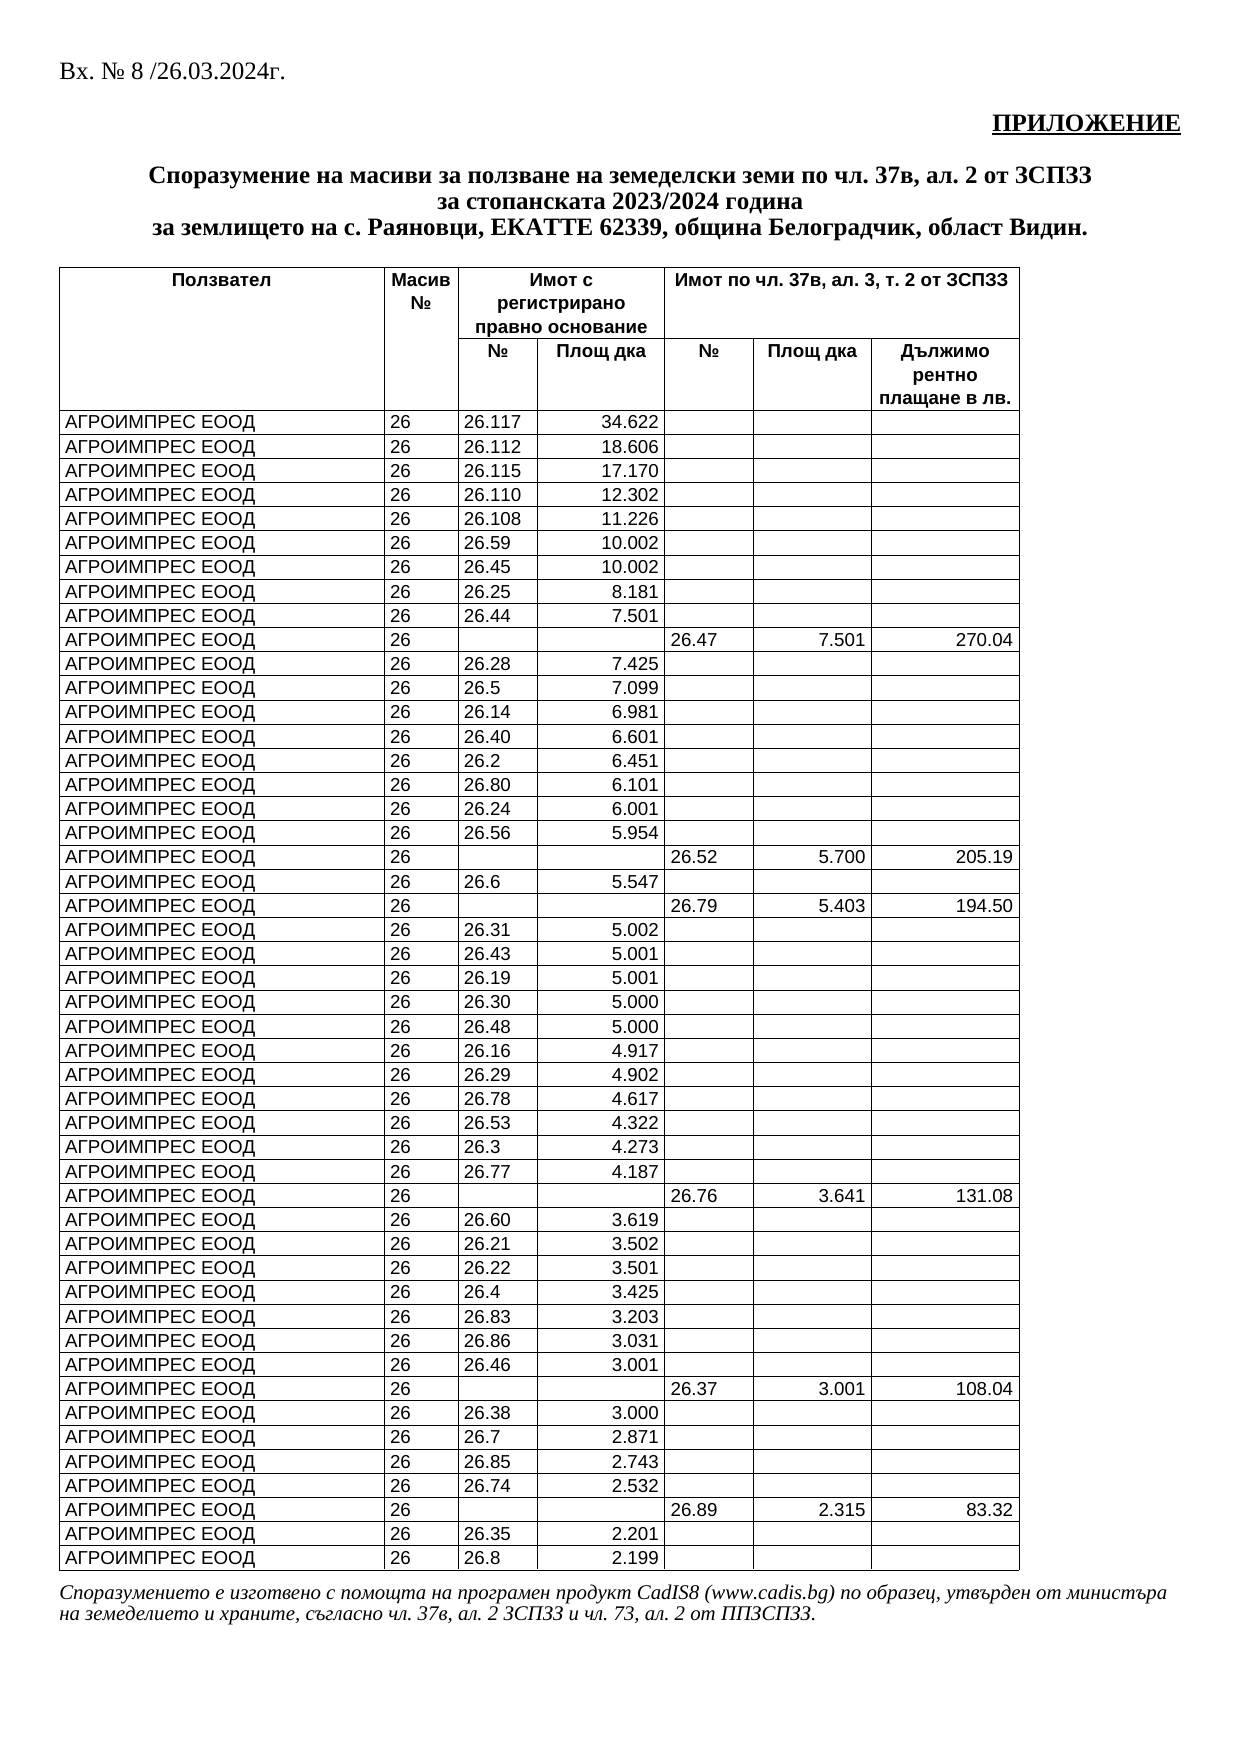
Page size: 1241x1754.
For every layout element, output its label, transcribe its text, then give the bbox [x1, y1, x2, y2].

table_cell [665, 459, 753, 482]
table_cell АГРОИМПРЕС ЕООД [60, 531, 384, 554]
table_cell [665, 725, 753, 748]
table_cell АГРОИМПРЕС ЕООД [60, 1377, 384, 1400]
table_cell [665, 652, 753, 675]
table_cell 26 [385, 1232, 458, 1255]
table_cell 26 [385, 1546, 458, 1569]
table_cell [872, 531, 1019, 554]
table_cell 26.46 [459, 1353, 537, 1376]
table_cell [459, 894, 537, 917]
table_cell 26.2 [459, 749, 537, 772]
table_cell 26 [385, 435, 458, 458]
table_cell 26 [385, 1184, 458, 1207]
table_cell АГРОИМПРЕС ЕООД [60, 580, 384, 603]
table_cell [872, 1111, 1019, 1134]
table_cell АГРОИМПРЕС ЕООД [60, 1087, 384, 1110]
table_cell АГРОИМПРЕС ЕООД [60, 1184, 384, 1207]
table_cell [665, 1111, 753, 1134]
table_cell 26 [385, 1377, 458, 1400]
table_cell 26.21 [459, 1232, 537, 1255]
table_cell 5.002 [538, 918, 664, 941]
table_cell АГРОИМПРЕС ЕООД [60, 966, 384, 989]
table_header Имот с регистрирано правно основание [459, 268, 664, 338]
table_cell АГРОИМПРЕС ЕООД [60, 894, 384, 917]
table_cell [459, 1184, 537, 1207]
table_cell [872, 580, 1019, 603]
table_cell [665, 1353, 753, 1376]
table_cell [872, 991, 1019, 1014]
table_cell 194.50 [872, 894, 1019, 917]
table_cell АГРОИМПРЕС ЕООД [60, 797, 384, 820]
table_cell АГРОИМПРЕС ЕООД [60, 1232, 384, 1255]
table_cell [872, 604, 1019, 627]
table_cell [754, 918, 871, 941]
table_cell АГРОИМПРЕС ЕООД [60, 1208, 384, 1231]
table_cell [665, 604, 753, 627]
table_cell 3.502 [538, 1232, 664, 1255]
table_cell [872, 411, 1019, 434]
table_cell 8.181 [538, 580, 664, 603]
table_cell АГРОИМПРЕС ЕООД [60, 676, 384, 699]
table_cell 2.532 [538, 1474, 664, 1497]
table_cell АГРОИМПРЕС ЕООД [60, 1450, 384, 1473]
table_cell 3.001 [538, 1353, 664, 1376]
table_cell [665, 918, 753, 941]
table_cell 2.871 [538, 1426, 664, 1449]
table_cell АГРОИМПРЕС ЕООД [60, 652, 384, 675]
table_cell [754, 1401, 871, 1424]
table_cell [754, 1474, 871, 1497]
table_cell [665, 435, 753, 458]
table_cell 26 [385, 1474, 458, 1497]
table_cell [665, 1039, 753, 1062]
table_cell [665, 1208, 753, 1231]
table_cell [665, 942, 753, 965]
table_cell 26.38 [459, 1401, 537, 1424]
table_cell 26.7 [459, 1426, 537, 1449]
table_cell [872, 942, 1019, 965]
table_cell [665, 1305, 753, 1328]
table_cell 2.743 [538, 1450, 664, 1473]
table_cell 26 [385, 1450, 458, 1473]
table_cell 7.099 [538, 676, 664, 699]
table_cell [872, 556, 1019, 579]
table_cell Дължимо рентно плащане в лв. [872, 339, 1019, 409]
table_cell [754, 1160, 871, 1183]
table_cell 26.44 [459, 604, 537, 627]
table_cell 26.31 [459, 918, 537, 941]
table_cell АГРОИМПРЕС ЕООД [60, 1039, 384, 1062]
table_cell 26.35 [459, 1522, 537, 1545]
table_cell [665, 676, 753, 699]
table_cell 26 [385, 604, 458, 627]
table_cell 26 [385, 942, 458, 965]
table_cell [872, 773, 1019, 796]
table_cell АГРОИМПРЕС ЕООД [60, 1353, 384, 1376]
table_cell [872, 1232, 1019, 1255]
table_cell 5.700 [754, 846, 871, 869]
table_cell [665, 1232, 753, 1255]
table_cell [754, 1208, 871, 1231]
table_cell [665, 966, 753, 989]
table_cell 26 [385, 531, 458, 554]
table_cell 26 [385, 1401, 458, 1424]
table_cell № [459, 339, 537, 409]
table_cell 5.954 [538, 821, 664, 844]
table_cell АГРОИМПРЕС ЕООД [60, 725, 384, 748]
table_cell 26 [385, 1063, 458, 1086]
table_cell 5.000 [538, 991, 664, 1014]
table_cell 7.425 [538, 652, 664, 675]
table_cell 83.32 [872, 1498, 1019, 1521]
table_cell 5.547 [538, 870, 664, 893]
table_cell 18.606 [538, 435, 664, 458]
table_cell [754, 701, 871, 724]
table_cell [665, 870, 753, 893]
table_header Имот по чл. 37в, ал. 3, т. 2 от ЗСПЗЗ [665, 268, 1019, 338]
table_cell АГРОИМПРЕС ЕООД [60, 1015, 384, 1038]
table_cell [754, 1329, 871, 1352]
table_header Ползвател [60, 268, 384, 409]
table_cell 26 [385, 1015, 458, 1038]
table_cell Площ дка [538, 339, 664, 409]
table_cell [754, 556, 871, 579]
table_cell 270.04 [872, 628, 1019, 651]
table_cell АГРОИМПРЕС ЕООД [60, 870, 384, 893]
table_cell [665, 1136, 753, 1159]
table_cell 26 [385, 701, 458, 724]
table_cell 12.302 [538, 483, 664, 506]
table_cell [665, 507, 753, 530]
table_cell 26.47 [665, 628, 753, 651]
table_cell [872, 701, 1019, 724]
table_cell 26.79 [665, 894, 753, 917]
table_cell 26.19 [459, 966, 537, 989]
table_cell 26 [385, 725, 458, 748]
table_cell 26.6 [459, 870, 537, 893]
table_cell 3.501 [538, 1256, 664, 1279]
table_cell 26.24 [459, 797, 537, 820]
table_cell [754, 821, 871, 844]
table_cell [872, 821, 1019, 844]
text за стопанската 2023/2024 година [59, 189, 1181, 215]
table_cell [665, 701, 753, 724]
table_cell [754, 870, 871, 893]
table_cell АГРОИМПРЕС ЕООД [60, 1281, 384, 1304]
table_cell 5.403 [754, 894, 871, 917]
table_cell 26 [385, 894, 458, 917]
table_cell [872, 1208, 1019, 1231]
table_cell [459, 1498, 537, 1521]
table_cell [538, 894, 664, 917]
table_cell [665, 483, 753, 506]
table_cell [754, 1450, 871, 1473]
table_cell [665, 531, 753, 554]
table_cell 26.56 [459, 821, 537, 844]
table_cell 26.77 [459, 1160, 537, 1183]
table_cell 26.29 [459, 1063, 537, 1086]
table_cell АГРОИМПРЕС ЕООД [60, 628, 384, 651]
table_cell [665, 1474, 753, 1497]
table_cell 26.45 [459, 556, 537, 579]
table_cell 7.501 [754, 628, 871, 651]
table_cell 17.170 [538, 459, 664, 482]
table_cell 5.000 [538, 1015, 664, 1038]
table_cell АГРОИМПРЕС ЕООД [60, 507, 384, 530]
table_cell [754, 1256, 871, 1279]
table_cell АГРОИМПРЕС ЕООД [60, 483, 384, 506]
table_cell АГРОИМПРЕС ЕООД [60, 459, 384, 482]
table_cell [872, 652, 1019, 675]
table_cell [459, 1377, 537, 1400]
table_cell 10.002 [538, 531, 664, 554]
table_cell 26 [385, 1256, 458, 1279]
table_cell 3.000 [538, 1401, 664, 1424]
table_cell [872, 1256, 1019, 1279]
table_cell [665, 1015, 753, 1038]
table_cell [872, 1353, 1019, 1376]
table_cell [872, 435, 1019, 458]
table_cell 6.981 [538, 701, 664, 724]
table_cell [665, 1401, 753, 1424]
table_cell АГРОИМПРЕС ЕООД [60, 411, 384, 434]
table_cell АГРОИМПРЕС ЕООД [60, 1329, 384, 1352]
table_cell 4.617 [538, 1087, 664, 1110]
table_cell 6.601 [538, 725, 664, 748]
table_cell АГРОИМПРЕС ЕООД [60, 821, 384, 844]
table_cell 26.85 [459, 1450, 537, 1473]
table_cell [872, 1039, 1019, 1062]
table_cell [754, 991, 871, 1014]
table_cell 108.04 [872, 1377, 1019, 1400]
table_cell АГРОИМПРЕС ЕООД [60, 1546, 384, 1569]
table_cell 26.74 [459, 1474, 537, 1497]
table_cell [872, 797, 1019, 820]
table_cell 3.641 [754, 1184, 871, 1207]
table_cell [665, 411, 753, 434]
table_cell 11.226 [538, 507, 664, 530]
table_cell [872, 1305, 1019, 1328]
table_cell 26.60 [459, 1208, 537, 1231]
table_cell 26.59 [459, 531, 537, 554]
table_cell 26.115 [459, 459, 537, 482]
table_cell АГРОИМПРЕС ЕООД [60, 1498, 384, 1521]
table_cell [665, 1281, 753, 1304]
table_cell 26.78 [459, 1087, 537, 1110]
table_cell [872, 1281, 1019, 1304]
table_cell АГРОИМПРЕС ЕООД [60, 749, 384, 772]
table_cell [872, 676, 1019, 699]
table_cell 26.117 [459, 411, 537, 434]
table_cell [754, 531, 871, 554]
table_cell [754, 1232, 871, 1255]
table_cell [754, 483, 871, 506]
table_cell [754, 580, 871, 603]
table_cell АГРОИМПРЕС ЕООД [60, 773, 384, 796]
table_cell АГРОИМПРЕС ЕООД [60, 701, 384, 724]
table_cell 26.43 [459, 942, 537, 965]
table_cell [754, 1546, 871, 1569]
table_cell [754, 1039, 871, 1062]
table_cell [872, 870, 1019, 893]
table_cell [754, 1522, 871, 1545]
table_cell [665, 1329, 753, 1352]
table_cell 26 [385, 870, 458, 893]
table_cell 5.001 [538, 966, 664, 989]
table_cell 4.917 [538, 1039, 664, 1062]
table_cell [872, 1087, 1019, 1110]
table_cell 6.101 [538, 773, 664, 796]
table_cell 26 [385, 1087, 458, 1110]
table_cell 4.322 [538, 1111, 664, 1134]
table_cell 26 [385, 1208, 458, 1231]
table_cell АГРОИМПРЕС ЕООД [60, 556, 384, 579]
table_cell [665, 1450, 753, 1473]
text Споразумение на масиви за ползване на земеделски земи по чл. 37в, ал. 2 от ЗСПЗЗ [59, 163, 1181, 189]
table_cell 26.112 [459, 435, 537, 458]
table_cell [459, 628, 537, 651]
table_cell [754, 725, 871, 748]
table_cell [754, 411, 871, 434]
table_cell [754, 1136, 871, 1159]
table_cell 26.53 [459, 1111, 537, 1134]
table_cell [754, 459, 871, 482]
table_cell [872, 1401, 1019, 1424]
table_cell [872, 1522, 1019, 1545]
table_cell 3.619 [538, 1208, 664, 1231]
table_cell АГРОИМПРЕС ЕООД [60, 991, 384, 1014]
table_cell [754, 1353, 871, 1376]
table_cell 26 [385, 1305, 458, 1328]
table_cell 26.80 [459, 773, 537, 796]
table_cell АГРОИМПРЕС ЕООД [60, 1256, 384, 1279]
table_cell 26.28 [459, 652, 537, 675]
table_cell 26.108 [459, 507, 537, 530]
table_cell 26 [385, 411, 458, 434]
table_cell [754, 652, 871, 675]
table_cell 26 [385, 773, 458, 796]
table_cell 26 [385, 1039, 458, 1062]
table_cell [665, 1426, 753, 1449]
table_header Масив № [385, 268, 458, 409]
table_cell 26.76 [665, 1184, 753, 1207]
table_cell 26.40 [459, 725, 537, 748]
table_cell [665, 1546, 753, 1569]
table_cell 26.4 [459, 1281, 537, 1304]
table_cell [665, 821, 753, 844]
table_cell [665, 1256, 753, 1279]
table_cell 26 [385, 1136, 458, 1159]
table_cell [665, 773, 753, 796]
table_cell АГРОИМПРЕС ЕООД [60, 1111, 384, 1134]
table_cell АГРОИМПРЕС ЕООД [60, 942, 384, 965]
table_cell [754, 1426, 871, 1449]
table_cell [665, 991, 753, 1014]
table_cell 26 [385, 821, 458, 844]
table_cell [665, 797, 753, 820]
table_cell № [665, 339, 753, 409]
table_cell 26 [385, 676, 458, 699]
table_cell АГРОИМПРЕС ЕООД [60, 1305, 384, 1328]
table_cell АГРОИМПРЕС ЕООД [60, 604, 384, 627]
table_cell [665, 1063, 753, 1086]
text за землището на с. Раяновци, ЕКАТТЕ 62339, община Белоградчик, област Видин. [59, 215, 1181, 241]
table_cell 26 [385, 1111, 458, 1134]
table_cell 26 [385, 507, 458, 530]
table_cell [538, 1377, 664, 1400]
table_cell АГРОИМПРЕС ЕООД [60, 1522, 384, 1545]
table_cell 2.315 [754, 1498, 871, 1521]
table_cell [872, 1474, 1019, 1497]
table_cell 26.86 [459, 1329, 537, 1352]
table_cell 5.001 [538, 942, 664, 965]
table_cell 26.25 [459, 580, 537, 603]
table_cell 26 [385, 1281, 458, 1304]
table_cell 2.199 [538, 1546, 664, 1569]
table_cell [754, 507, 871, 530]
table_cell [872, 507, 1019, 530]
table_cell 26.83 [459, 1305, 537, 1328]
table_cell 26.16 [459, 1039, 537, 1062]
text ПРИЛОЖЕНИЕ [59, 111, 1181, 137]
table_cell [754, 1015, 871, 1038]
table_cell 26.37 [665, 1377, 753, 1400]
table_cell 26 [385, 459, 458, 482]
table_cell 26.14 [459, 701, 537, 724]
table_cell 26 [385, 991, 458, 1014]
table_cell 26 [385, 1522, 458, 1545]
table_cell [538, 1184, 664, 1207]
table_cell 26 [385, 797, 458, 820]
table_cell [754, 942, 871, 965]
table_cell [872, 1426, 1019, 1449]
table_cell [754, 966, 871, 989]
table_cell АГРОИМПРЕС ЕООД [60, 846, 384, 869]
table_cell 4.902 [538, 1063, 664, 1086]
table_cell [872, 1015, 1019, 1038]
table_cell 3.425 [538, 1281, 664, 1304]
table_cell 26 [385, 1498, 458, 1521]
table_cell 3.203 [538, 1305, 664, 1328]
table_cell [538, 846, 664, 869]
table_cell 26 [385, 652, 458, 675]
table_cell 26 [385, 1426, 458, 1449]
table_cell 34.622 [538, 411, 664, 434]
table_cell [754, 1305, 871, 1328]
table_cell 26.8 [459, 1546, 537, 1569]
table_cell 26.30 [459, 991, 537, 1014]
table_cell АГРОИМПРЕС ЕООД [60, 1136, 384, 1159]
table_cell [754, 797, 871, 820]
table_cell [754, 1063, 871, 1086]
table_cell [754, 435, 871, 458]
table_cell [872, 966, 1019, 989]
table_cell [872, 1063, 1019, 1086]
table_cell [665, 749, 753, 772]
table_cell 205.19 [872, 846, 1019, 869]
table_cell [754, 604, 871, 627]
table_cell [538, 628, 664, 651]
table_cell [754, 1087, 871, 1110]
table_cell [754, 1111, 871, 1134]
table_cell 4.273 [538, 1136, 664, 1159]
table_cell 26.89 [665, 1498, 753, 1521]
table_cell 3.001 [754, 1377, 871, 1400]
table_cell [872, 1329, 1019, 1352]
table_cell АГРОИМПРЕС ЕООД [60, 1474, 384, 1497]
table_cell АГРОИМПРЕС ЕООД [60, 435, 384, 458]
table_cell 2.201 [538, 1522, 664, 1545]
table_cell [872, 1160, 1019, 1183]
table_cell [872, 1450, 1019, 1473]
table_cell 6.001 [538, 797, 664, 820]
table_cell 6.451 [538, 749, 664, 772]
table_cell [459, 846, 537, 869]
table_cell 26.22 [459, 1256, 537, 1279]
table_cell [665, 580, 753, 603]
table_cell 26 [385, 749, 458, 772]
table_cell [872, 725, 1019, 748]
table_cell 26.5 [459, 676, 537, 699]
table_cell [872, 1136, 1019, 1159]
table_cell 26.110 [459, 483, 537, 506]
table_cell 26 [385, 1353, 458, 1376]
table_cell [754, 676, 871, 699]
table_cell 26 [385, 556, 458, 579]
table_cell 26 [385, 483, 458, 506]
table_cell [754, 1281, 871, 1304]
table_cell АГРОИМПРЕС ЕООД [60, 1063, 384, 1086]
table_cell АГРОИМПРЕС ЕООД [60, 1426, 384, 1449]
table_cell 26 [385, 846, 458, 869]
table_cell [665, 556, 753, 579]
table_cell 7.501 [538, 604, 664, 627]
table_cell [872, 918, 1019, 941]
table_cell 26 [385, 1329, 458, 1352]
table_cell АГРОИМПРЕС ЕООД [60, 1401, 384, 1424]
table_cell [538, 1498, 664, 1521]
table_cell 26.52 [665, 846, 753, 869]
table_cell 26 [385, 628, 458, 651]
table_cell 26.3 [459, 1136, 537, 1159]
table_cell [665, 1522, 753, 1545]
table_cell [872, 749, 1019, 772]
table_cell [754, 773, 871, 796]
table_cell 26 [385, 1160, 458, 1183]
table_cell 26.48 [459, 1015, 537, 1038]
table_cell [872, 1546, 1019, 1569]
table_cell 26 [385, 966, 458, 989]
table_cell 4.187 [538, 1160, 664, 1183]
table_cell [872, 483, 1019, 506]
table_cell 26 [385, 918, 458, 941]
table_cell [665, 1160, 753, 1183]
table_cell [872, 459, 1019, 482]
table_cell [754, 749, 871, 772]
table_cell 131.08 [872, 1184, 1019, 1207]
table_cell [665, 1087, 753, 1110]
table_cell АГРОИМПРЕС ЕООД [60, 1160, 384, 1183]
table_cell АГРОИМПРЕС ЕООД [60, 918, 384, 941]
table_cell 10.002 [538, 556, 664, 579]
table_cell 3.031 [538, 1329, 664, 1352]
table_cell 26 [385, 580, 458, 603]
table_cell Площ дка [754, 339, 871, 409]
